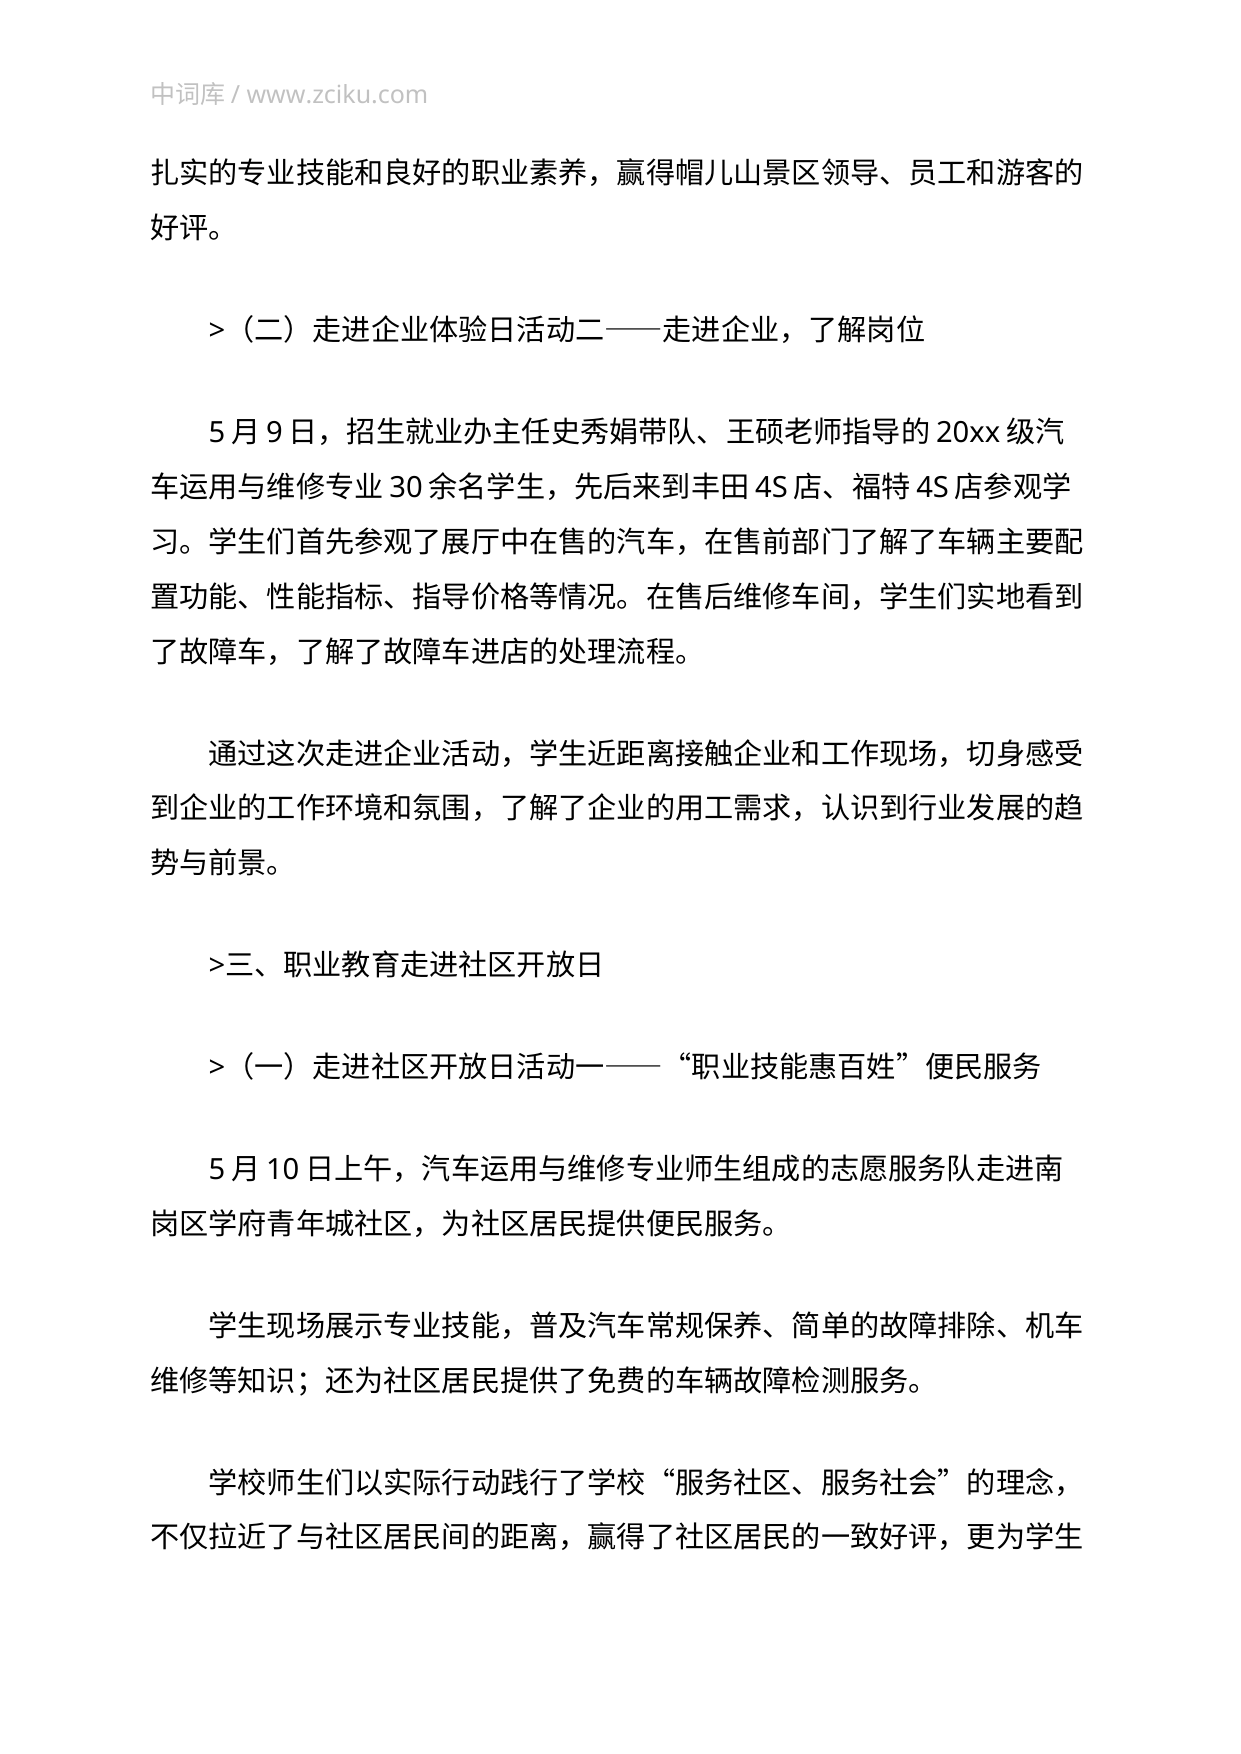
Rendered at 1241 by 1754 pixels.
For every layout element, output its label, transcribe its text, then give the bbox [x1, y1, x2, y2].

text 学生现场展示专业技能，普及汽车常规保养、简单的故障排除、机车维修等知识；还为社区居民提供了免费的车辆故障检测服务。 [150, 1302, 1090, 1400]
text >三、职业教育走进社区开放日 [150, 942, 1090, 984]
text 5月10日上午，汽车运用与维修专业师生组成的志愿服务队走进南岗区学府青年城社区，为社区居民提供便民服务。 [150, 1146, 1090, 1243]
text 5月9日，招生就业办主任史秀娟带队、王硕老师指导的20xx级汽车运用与维修专业30余名学生，先后来到丰田4S店、福特4S店参观学习。学生们首先参观了展厅中在售的汽车，在售前部门了解了车辆主要配置功能、性能指标、指导价格等情况。在售后维修车间，学生们实地看到了故障车，了解了故障车进店的处理流程。 [150, 409, 1090, 671]
text >（二）走进企业体验日活动二——走进企业，了解岗位 [150, 307, 1090, 349]
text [150, 1459, 1090, 1556]
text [150, 150, 1090, 247]
text >（一）走进社区开放日活动一——“职业技能惠百姓”便民服务 [150, 1044, 1090, 1086]
text 通过这次走进企业活动，学生近距离接触企业和工作现场，切身感受到企业的工作环境和氛围，了解了企业的用工需求，认识到行业发展的趋势与前景。 [150, 730, 1090, 882]
